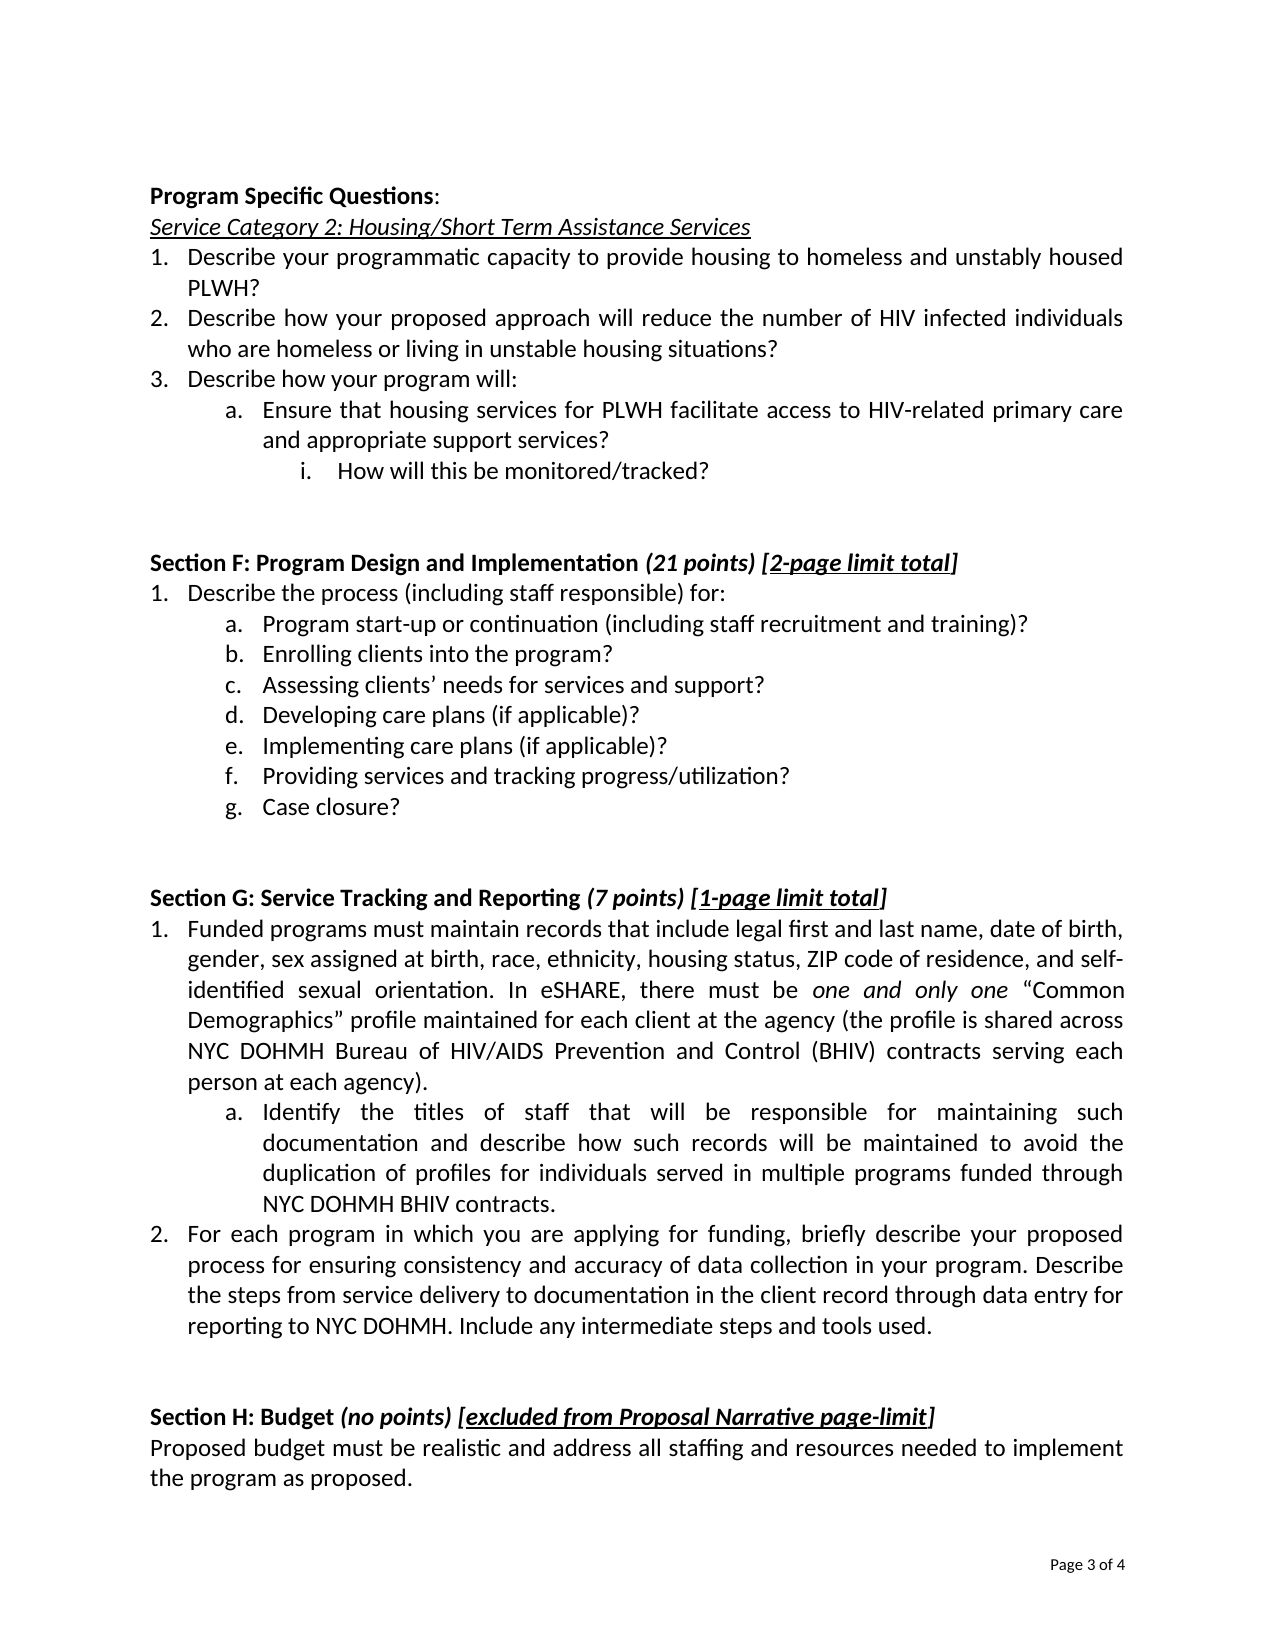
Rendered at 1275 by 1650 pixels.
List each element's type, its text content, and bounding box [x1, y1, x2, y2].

list Ensure that housing services for PLWH facilitate access to HIV-related primary care and appropriate support services? [225, 394, 1125, 455]
list Developing care plans (if applicable)? [225, 699, 1125, 730]
text Proposed budget must be realistic and address all staffing and resources needed to implement the program as proposed. [150, 1432, 1125, 1493]
text Service Category 2: Housing/Short Term Assistance Services [150, 211, 1125, 242]
list Case closure? [225, 791, 1125, 821]
list Describe your programmatic capacity to provide housing to homeless and unstably housed PLWH? [150, 242, 1125, 303]
list How will this be monitored/tracked? [300, 455, 1125, 486]
list Funded programs must maintain records that include legal first and last name, date of birth, gender, sex assigned at birth, race, ethnicity, housing status, ZIP code of residence, and self-identified sexual orientation. In eSHARE, there must be one and only one “Common Demographics” profile maintained for each client at the agency (the profile is shared across NYC DOHMH Bureau of HIV/AIDS Prevention and Control (BHIV) contracts serving each person at each agency). [150, 913, 1125, 1096]
list Program start-up or continuation (including staff recruitment and training)? [225, 608, 1125, 638]
text Section G: Service Tracking and Reporting (7 points) [1-page limit total] [150, 882, 1125, 913]
list Providing services and tracking progress/utilization? [225, 760, 1125, 791]
list Enrolling clients into the program? [225, 638, 1125, 669]
list Describe how your program will: [150, 364, 1125, 394]
list Describe how your proposed approach will reduce the number of HIV infected individuals who are homeless or living in unstable housing situations? [150, 303, 1125, 364]
list Describe the process (including staff responsible) for: [150, 577, 1125, 608]
text Program Specific Questions: [150, 181, 1125, 211]
list For each program in which you are applying for funding, briefly describe your proposed process for ensuring consistency and accuracy of data collection in your program. Describe the steps from service delivery to documentation in the client record through data entry for reporting to NYC DOHMH. Include any intermediate steps and tools used. [150, 1218, 1125, 1340]
text Section H: Budget (no points) [excluded from Proposal Narrative page-limit] [150, 1401, 1125, 1432]
list Identify the titles of staff that will be responsible for maintaining such documentation and describe how such records will be maintained to avoid the duplication of profiles for individuals served in multiple programs funded through NYC DOHMH BHIV contracts. [225, 1096, 1125, 1218]
list Assessing clients’ needs for services and support? [225, 669, 1125, 699]
list Implementing care plans (if applicable)? [225, 730, 1125, 760]
text Section F: Program Design and Implementation (21 points) [2-page limit total] [150, 547, 1125, 577]
